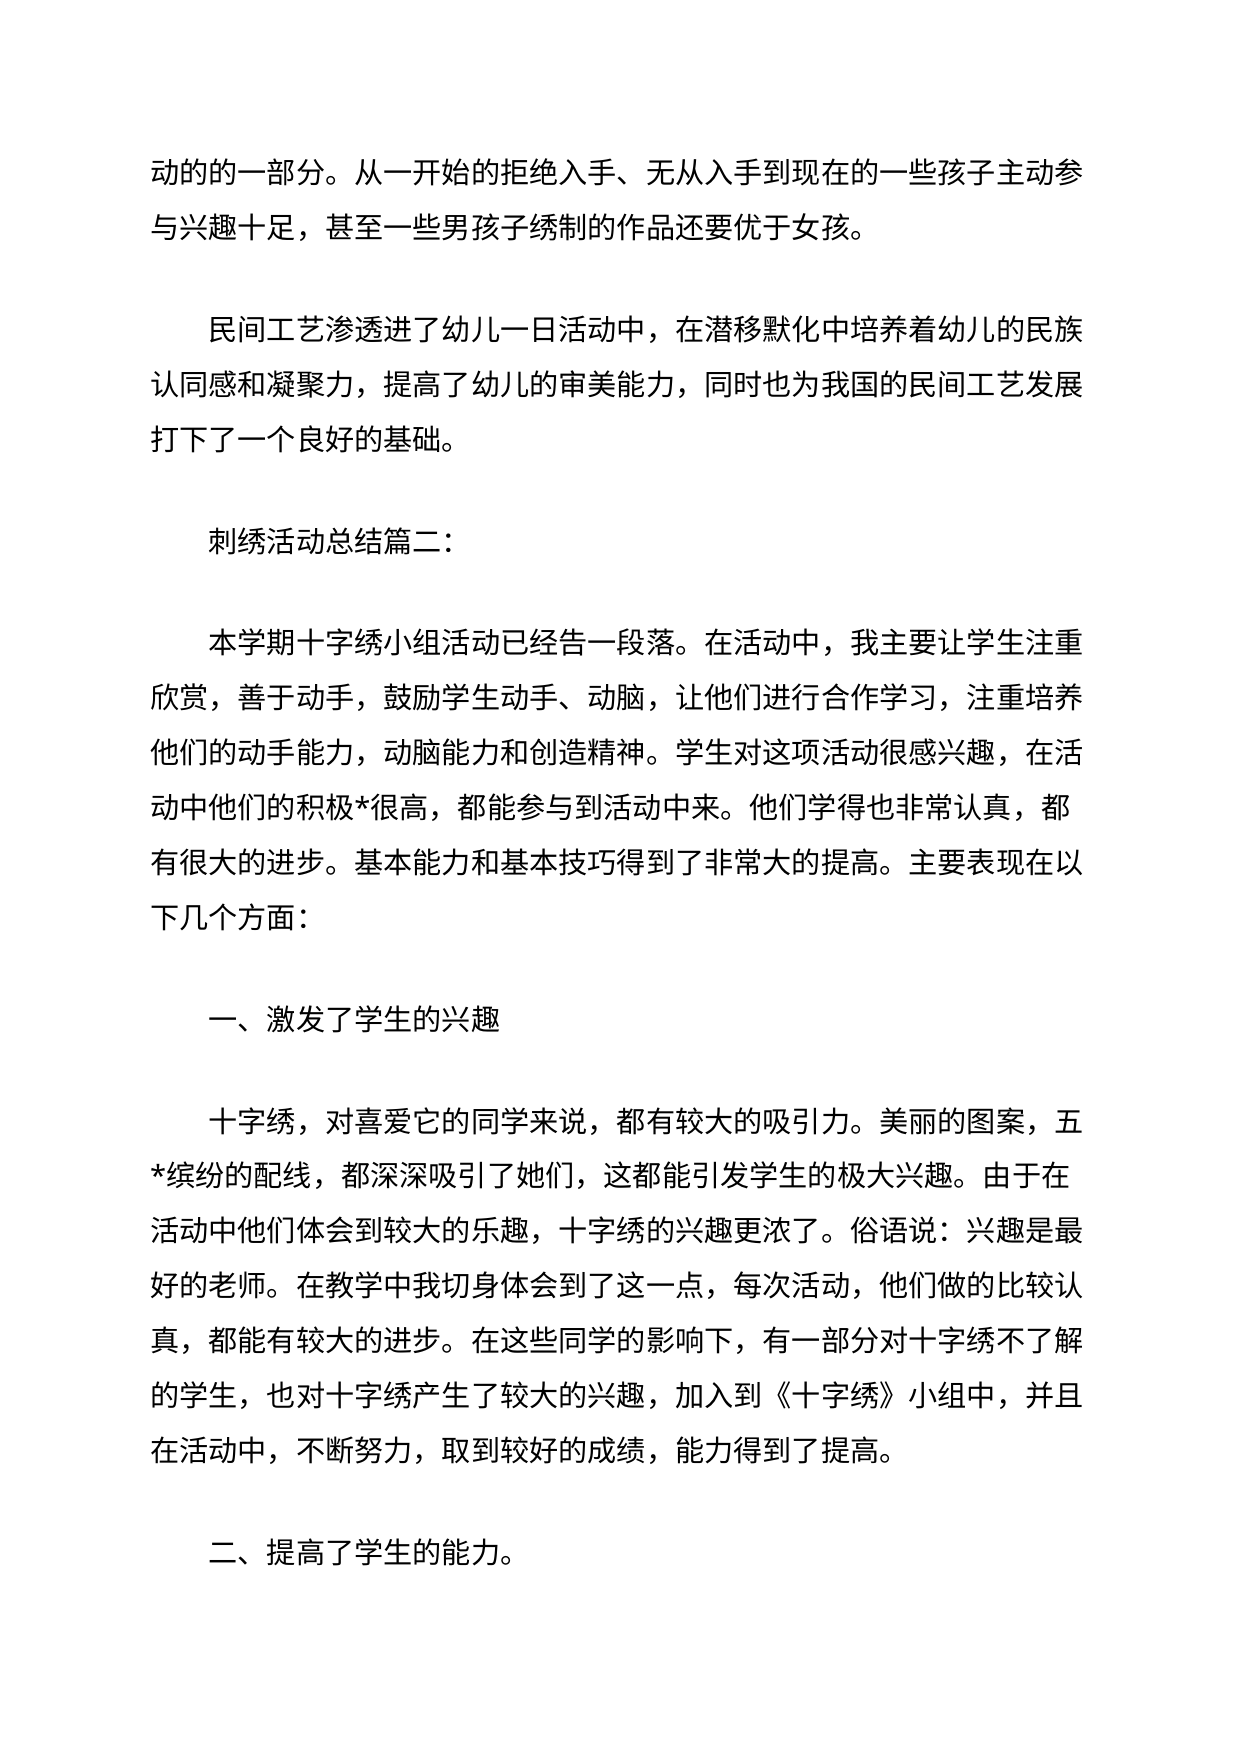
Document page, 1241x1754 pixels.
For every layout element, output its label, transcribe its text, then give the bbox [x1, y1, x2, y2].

text 民间工艺渗透进了幼儿一日活动中，在潜移默化中培养着幼儿的民族认同感和凝聚力，提高了幼儿的审美能力，同时也为我国的民间工艺发展打下了一个良好的基础。 [150, 307, 1090, 459]
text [150, 150, 1090, 247]
text 本学期十字绣小组活动已经告一段落。在活动中，我主要让学生注重欣赏，善于动手，鼓励学生动手、动脑，让他们进行合作学习，注重培养他们的动手能力，动脑能力和创造精神。学生对这项活动很感兴趣，在活动中他们的积极*很高，都能参与到活动中来。他们学得也非常认真，都有很大的进步。基本能力和基本技巧得到了非常大的提高。主要表现在以下几个方面： [150, 620, 1090, 937]
text 刺绣活动总结篇二： [150, 518, 1090, 561]
text 十字绣，对喜爱它的同学来说，都有较大的吸引力。美丽的图案，五*缤纷的配线，都深深吸引了她们，这都能引发学生的极大兴趣。由于在活动中他们体会到较大的乐趣，十字绣的兴趣更浓了。俗语说：兴趣是最好的老师。在教学中我切身体会到了这一点，每次活动，他们做的比较认真，都能有较大的进步。在这些同学的影响下，有一部分对十字绣不了解的学生，也对十字绣产生了较大的兴趣，加入到《十字绣》小组中，并且在活动中，不断努力，取到较好的成绩，能力得到了提高。 [150, 1098, 1090, 1470]
text 二、提高了学生的能力。 [150, 1529, 1090, 1572]
text 一、激发了学生的兴趣 [150, 996, 1090, 1039]
